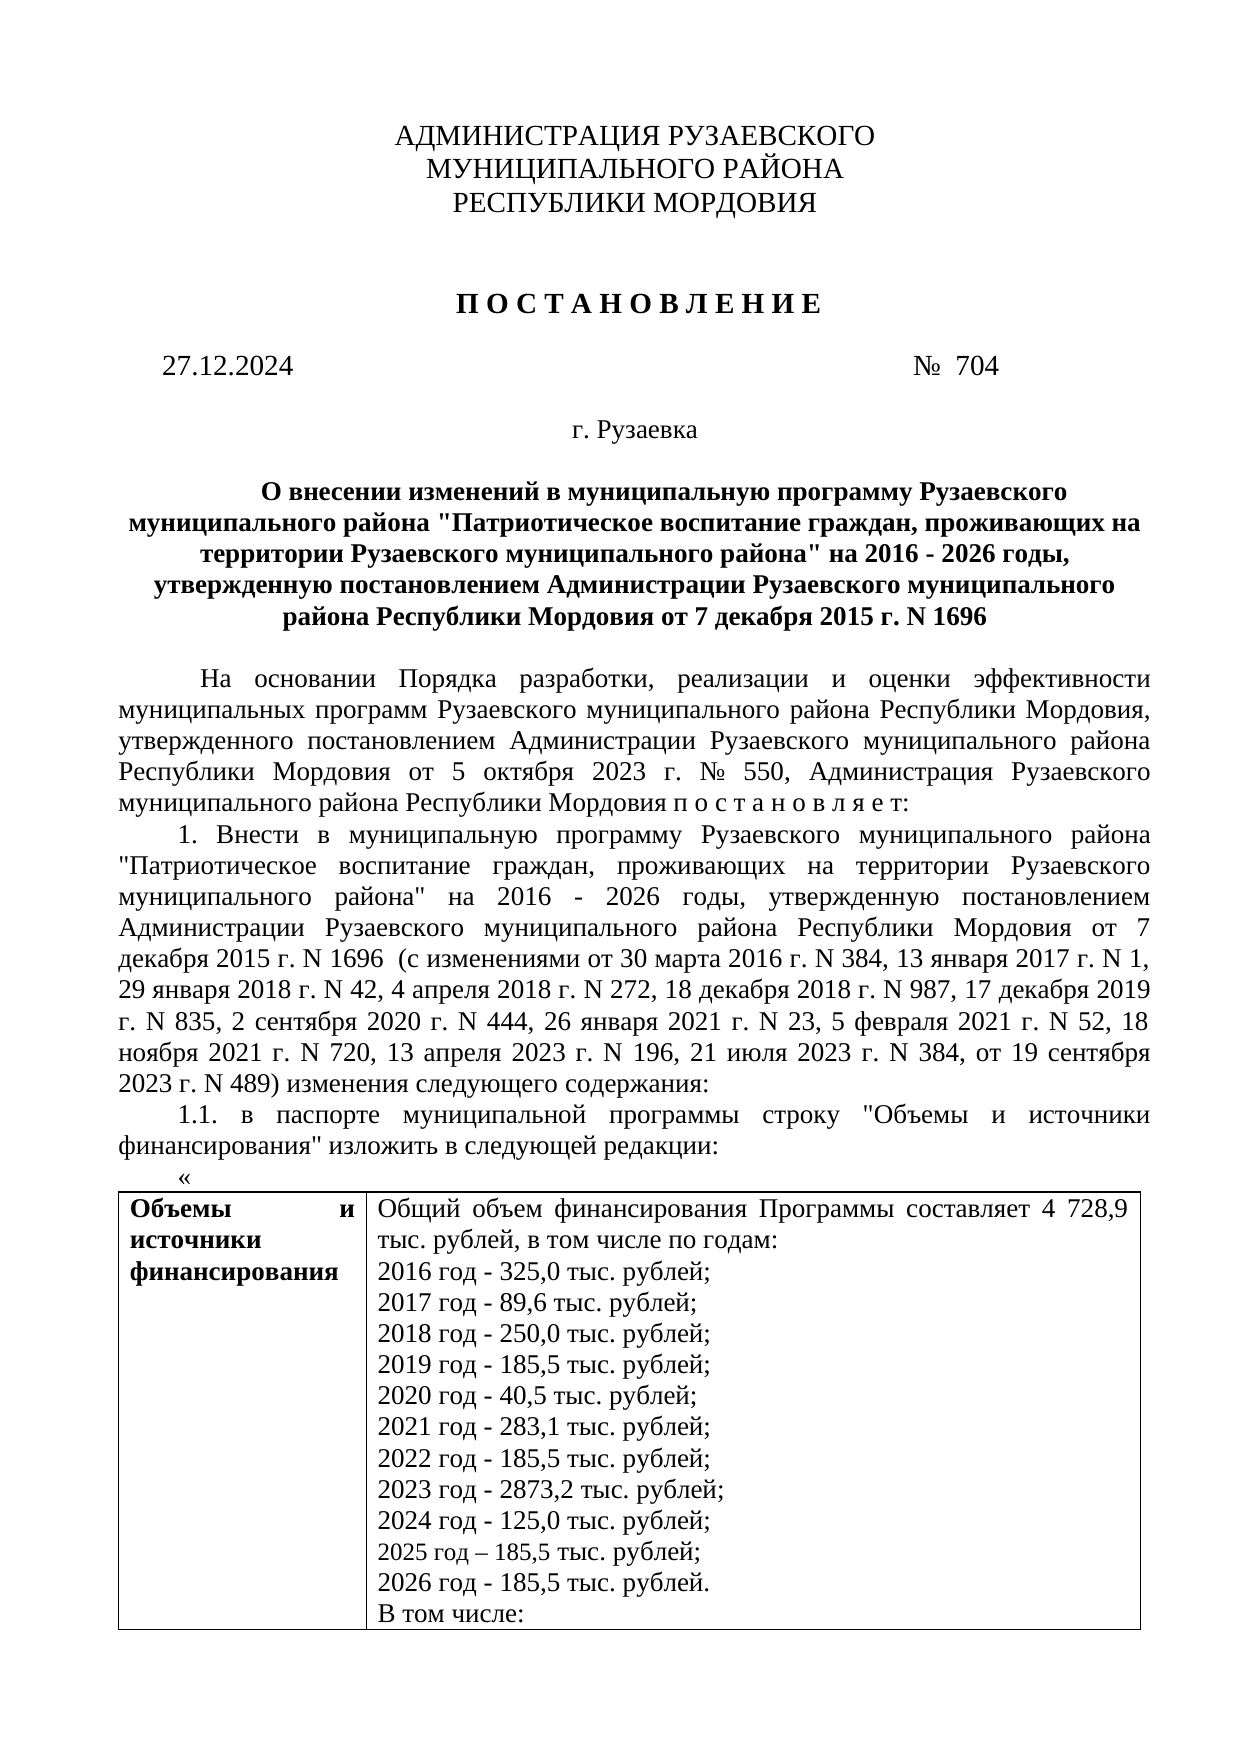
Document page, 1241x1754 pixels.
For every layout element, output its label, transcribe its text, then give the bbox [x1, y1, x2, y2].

text АДМИНИСТРАЦИЯ РУЗАЕВСКОГО [118, 118, 1152, 152]
text МУНИЦИПАЛЬНОГО РАЙОНА [118, 152, 1152, 185]
text РЕСПУБЛИКИ МОРДОВИЯ [118, 185, 1152, 219]
text « [118, 1160, 1152, 1191]
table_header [119, 1193, 366, 1628]
text О внесении изменений в муниципальную программу Рузаевского муниципального района "Патриотическое воспитание граждан, проживающих на территории Рузаевского муниципального района" на 2016 - 2026 годы, утвержденную постановлением Администрации Рузаевского муниципального района Республики Мордовия от 7 декабря . N 1696 [118, 475, 1152, 631]
text П О С Т А Н О В Л Е Н И Е [118, 286, 1152, 319]
text 27.12.2024 № 704 [118, 348, 1152, 382]
text 1. Внести в муниципальную программу Рузаевского муниципального района "Патриотическое воспитание граждан, проживающих на территории Рузаевского муниципального района" на 2016 - 2026 годы, утвержденную постановлением Администрации Рузаевского муниципального района Республики Мордовия от 7 декабря . N 1696 (с изменениями от 30 марта . N 384, 13 января . N 1, 29 января . N 42, 4 апреля . N 272, 18 декабря . N 987, 17 декабря . N 835, 2 сентября . N 444, 26 января . N 23, 5 февраля . N 52, 18 ноября . N 720, 13 апреля . N 196, 21 июля . N 384, от 19 сентября . N 489) изменения следующего содержания: [118, 818, 1152, 1098]
text 1.1. в паспорте муниципальной программы строку "Объемы и источники финансирования" изложить в следующей редакции: [118, 1098, 1152, 1160]
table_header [367, 1193, 1140, 1628]
text г. Рузаевка [118, 413, 1152, 444]
text На основании Порядка разработки, реализации и оценки эффективности муниципальных программ Рузаевского муниципального района Республики Мордовия, утвержденного постановлением Администрации Рузаевского муниципального района Республики Мордовия от 5 октября . № 550, Администрация Рузаевского муниципального района Республики Мордовия п о с т а н о в л я е т: [118, 662, 1152, 818]
